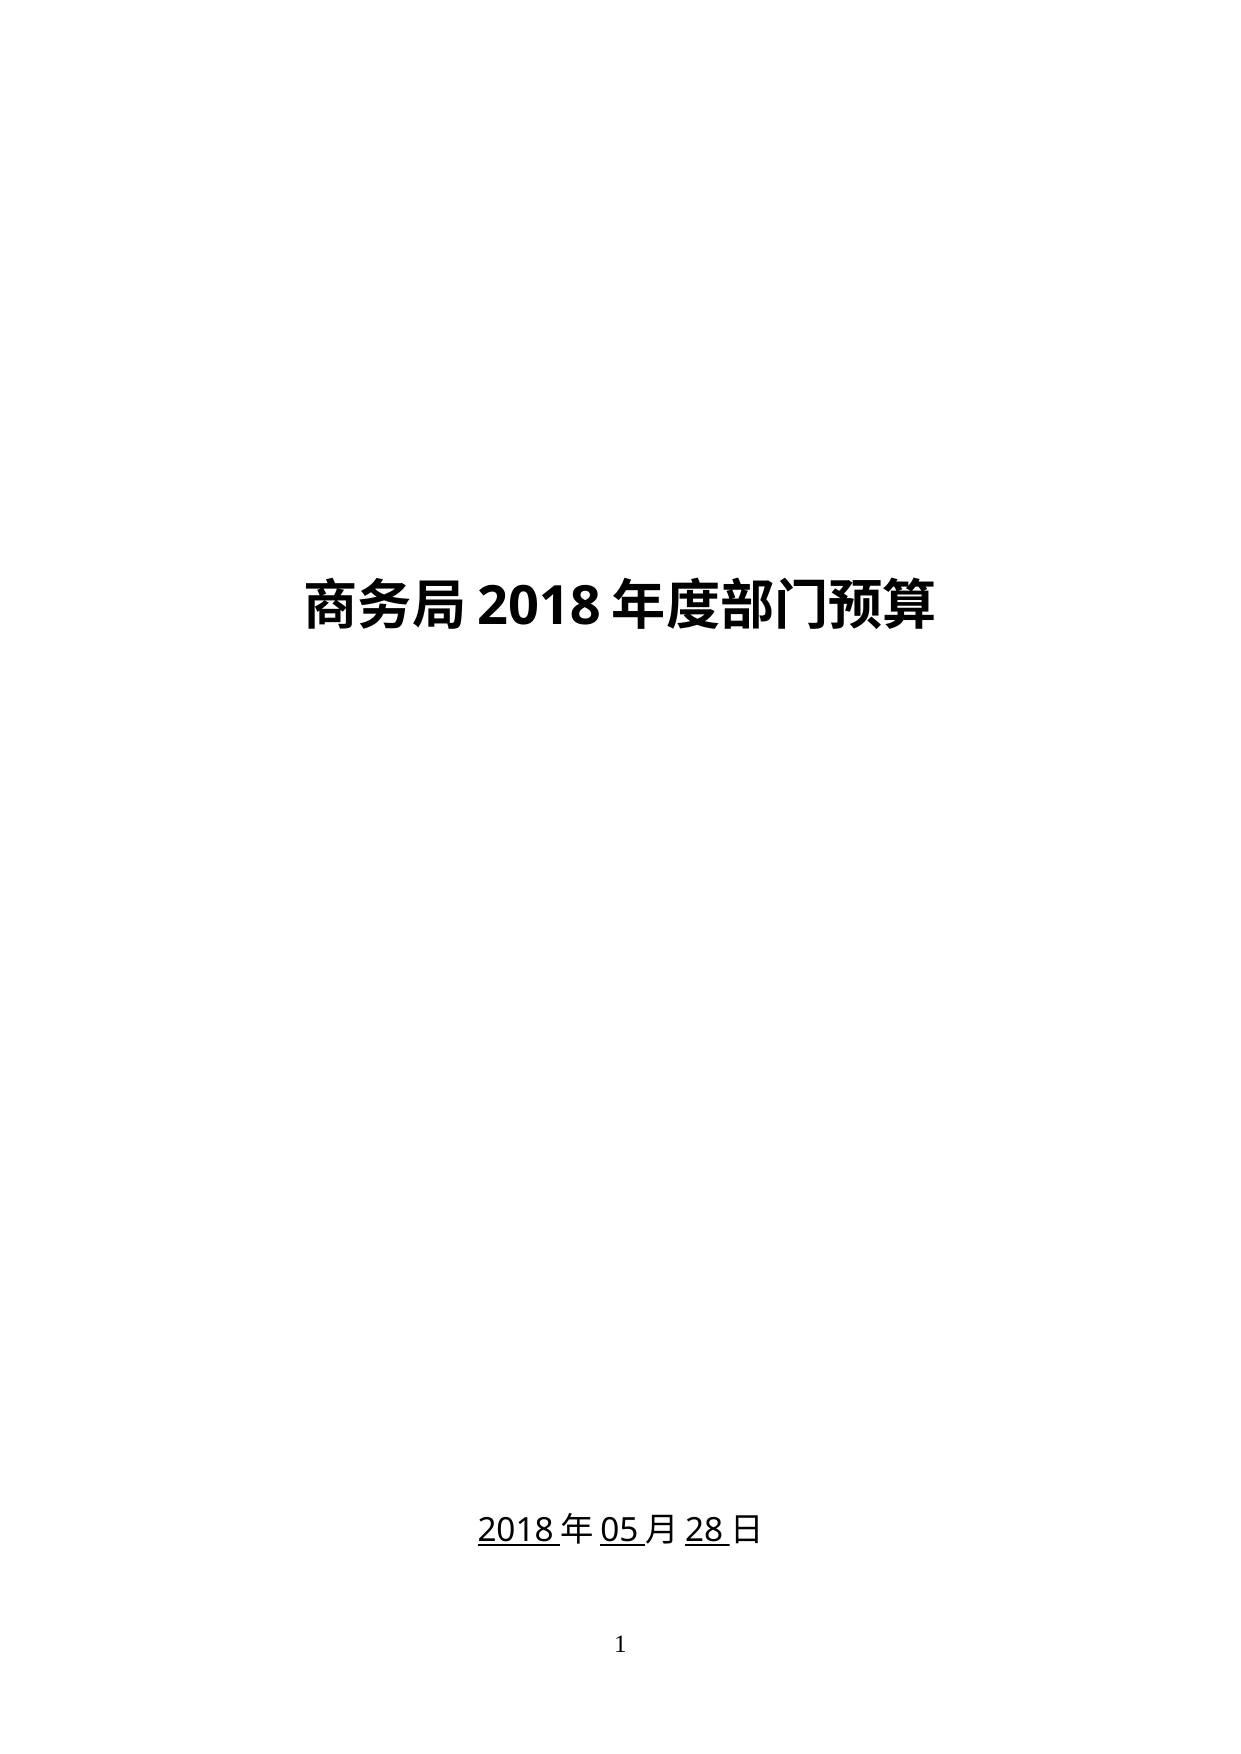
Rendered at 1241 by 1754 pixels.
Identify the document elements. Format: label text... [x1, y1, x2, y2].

text 2018年05月28日 [187, 1494, 1053, 1559]
text 商务局2018年度部门预算 [187, 552, 1053, 649]
